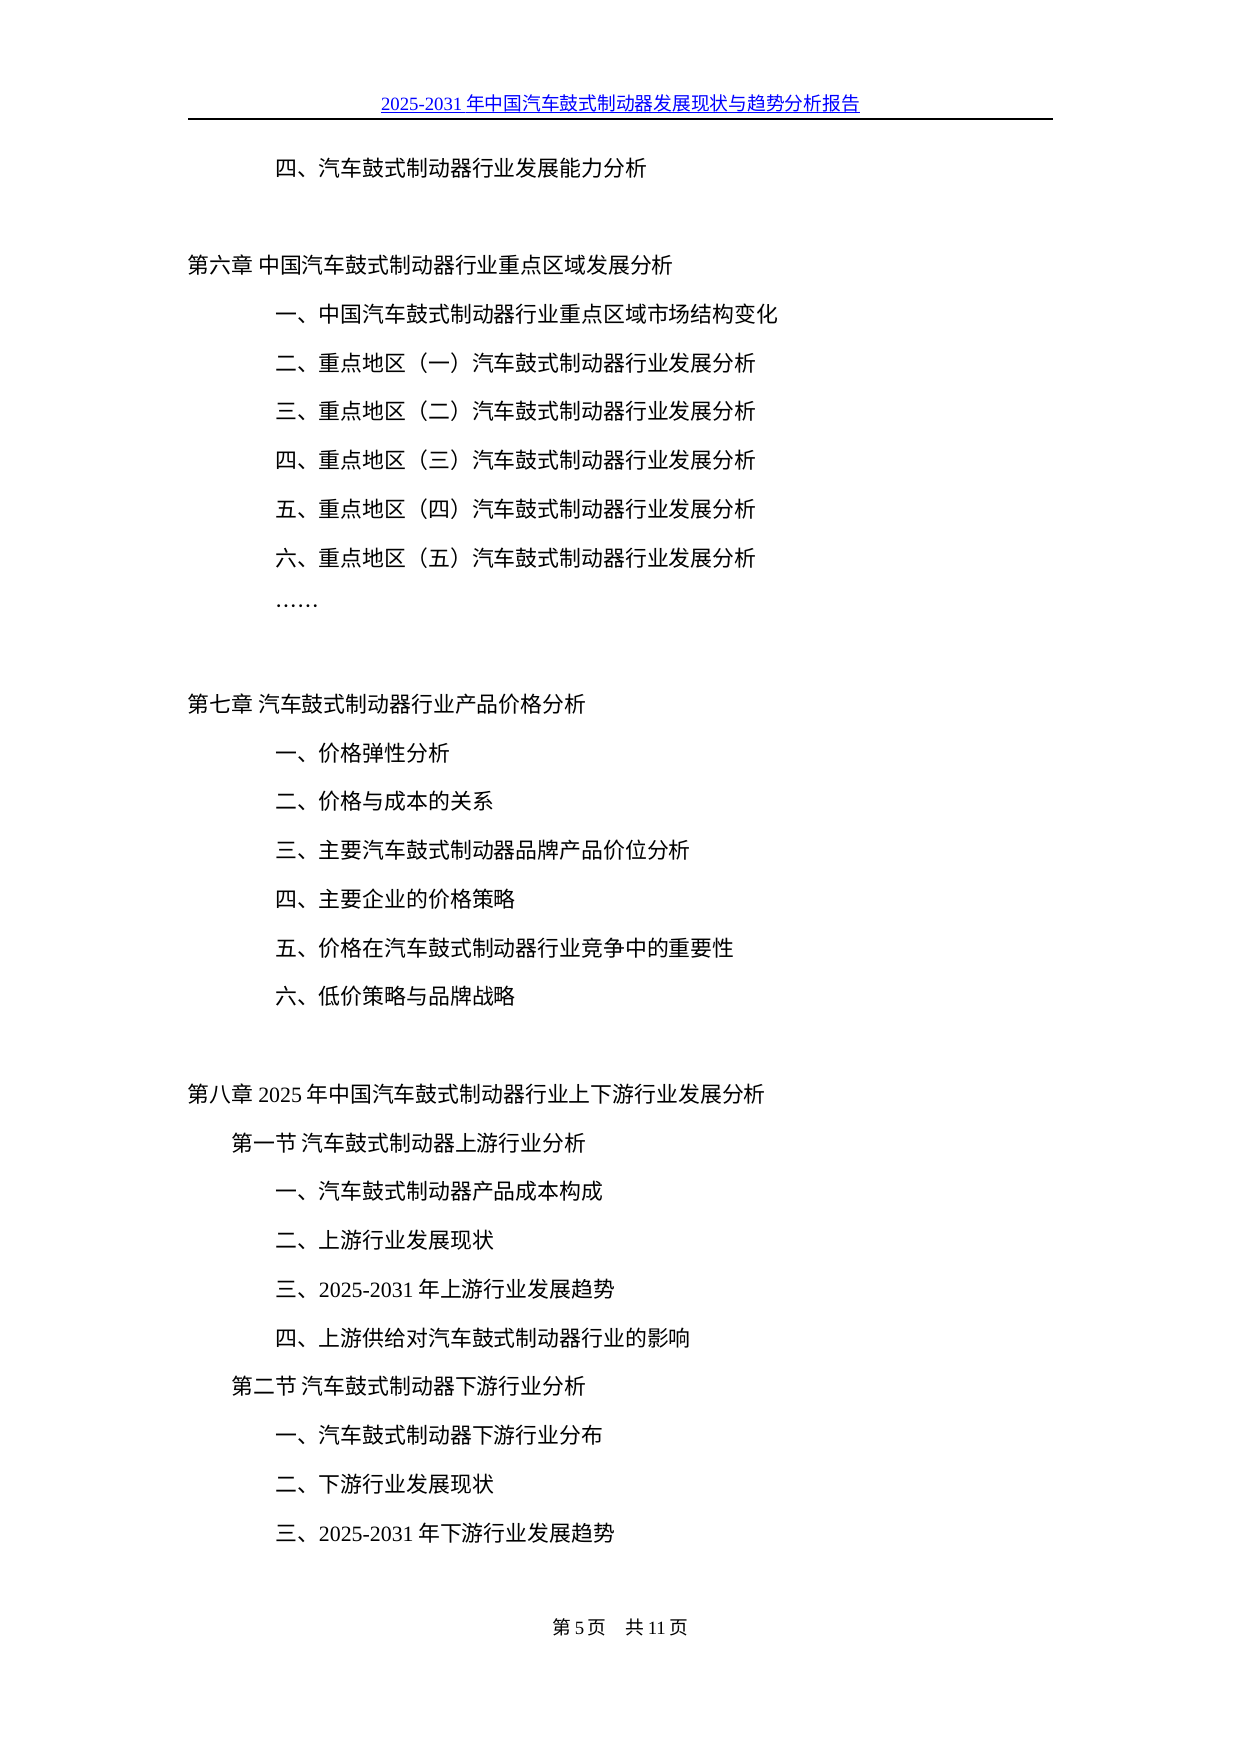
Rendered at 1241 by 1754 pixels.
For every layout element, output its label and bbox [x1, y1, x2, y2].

text [187, 150, 1053, 1548]
